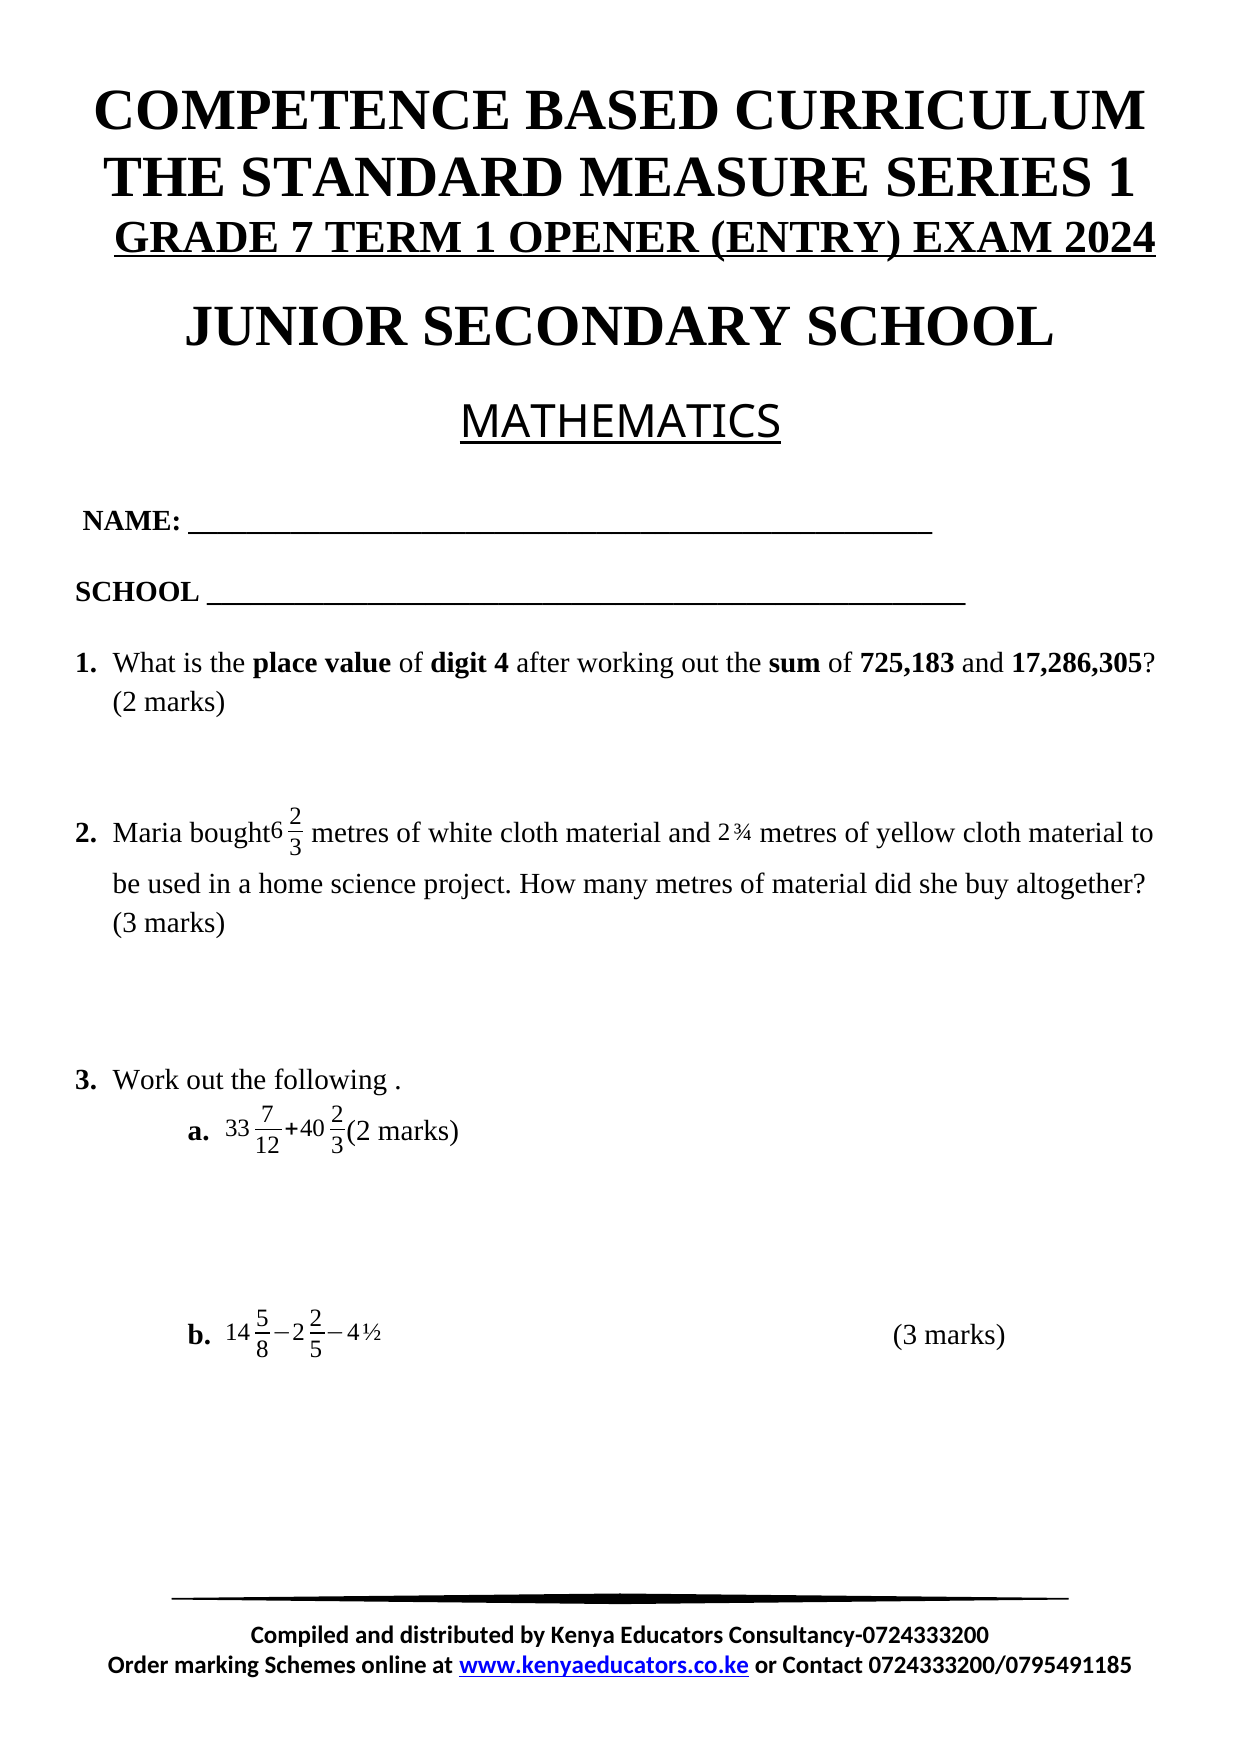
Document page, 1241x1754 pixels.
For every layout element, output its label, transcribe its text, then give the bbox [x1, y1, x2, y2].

list Maria bought metres of white cloth material and metres of yellow cloth material to be used in a home science project. How many metres of material did she buy altogether? (3 marks) [75, 802, 1165, 938]
text NAME: ___________________________________________________ [75, 503, 1165, 536]
text MATHEMATICS [75, 388, 1165, 451]
text THE STANDARD MEASURE SERIES 1 [75, 142, 1165, 209]
list What is the place value of digit 4 after working out the sum of 725,183 and 17,286,305? (2 marks) [75, 645, 1165, 717]
list Work out the following . [75, 1062, 1165, 1096]
list (2 marks) [187, 1101, 1165, 1160]
text SCHOOL ____________________________________________________ [75, 574, 1165, 607]
list (3 marks) [187, 1304, 1165, 1363]
text GRADE 7 TERM 1 OPENER (ENTRY) EXAM 2024 [104, 209, 1165, 262]
text JUNIOR SECONDARY SCHOOL [75, 291, 1165, 358]
text COMPETENCE BASED CURRICULUM [75, 75, 1165, 142]
